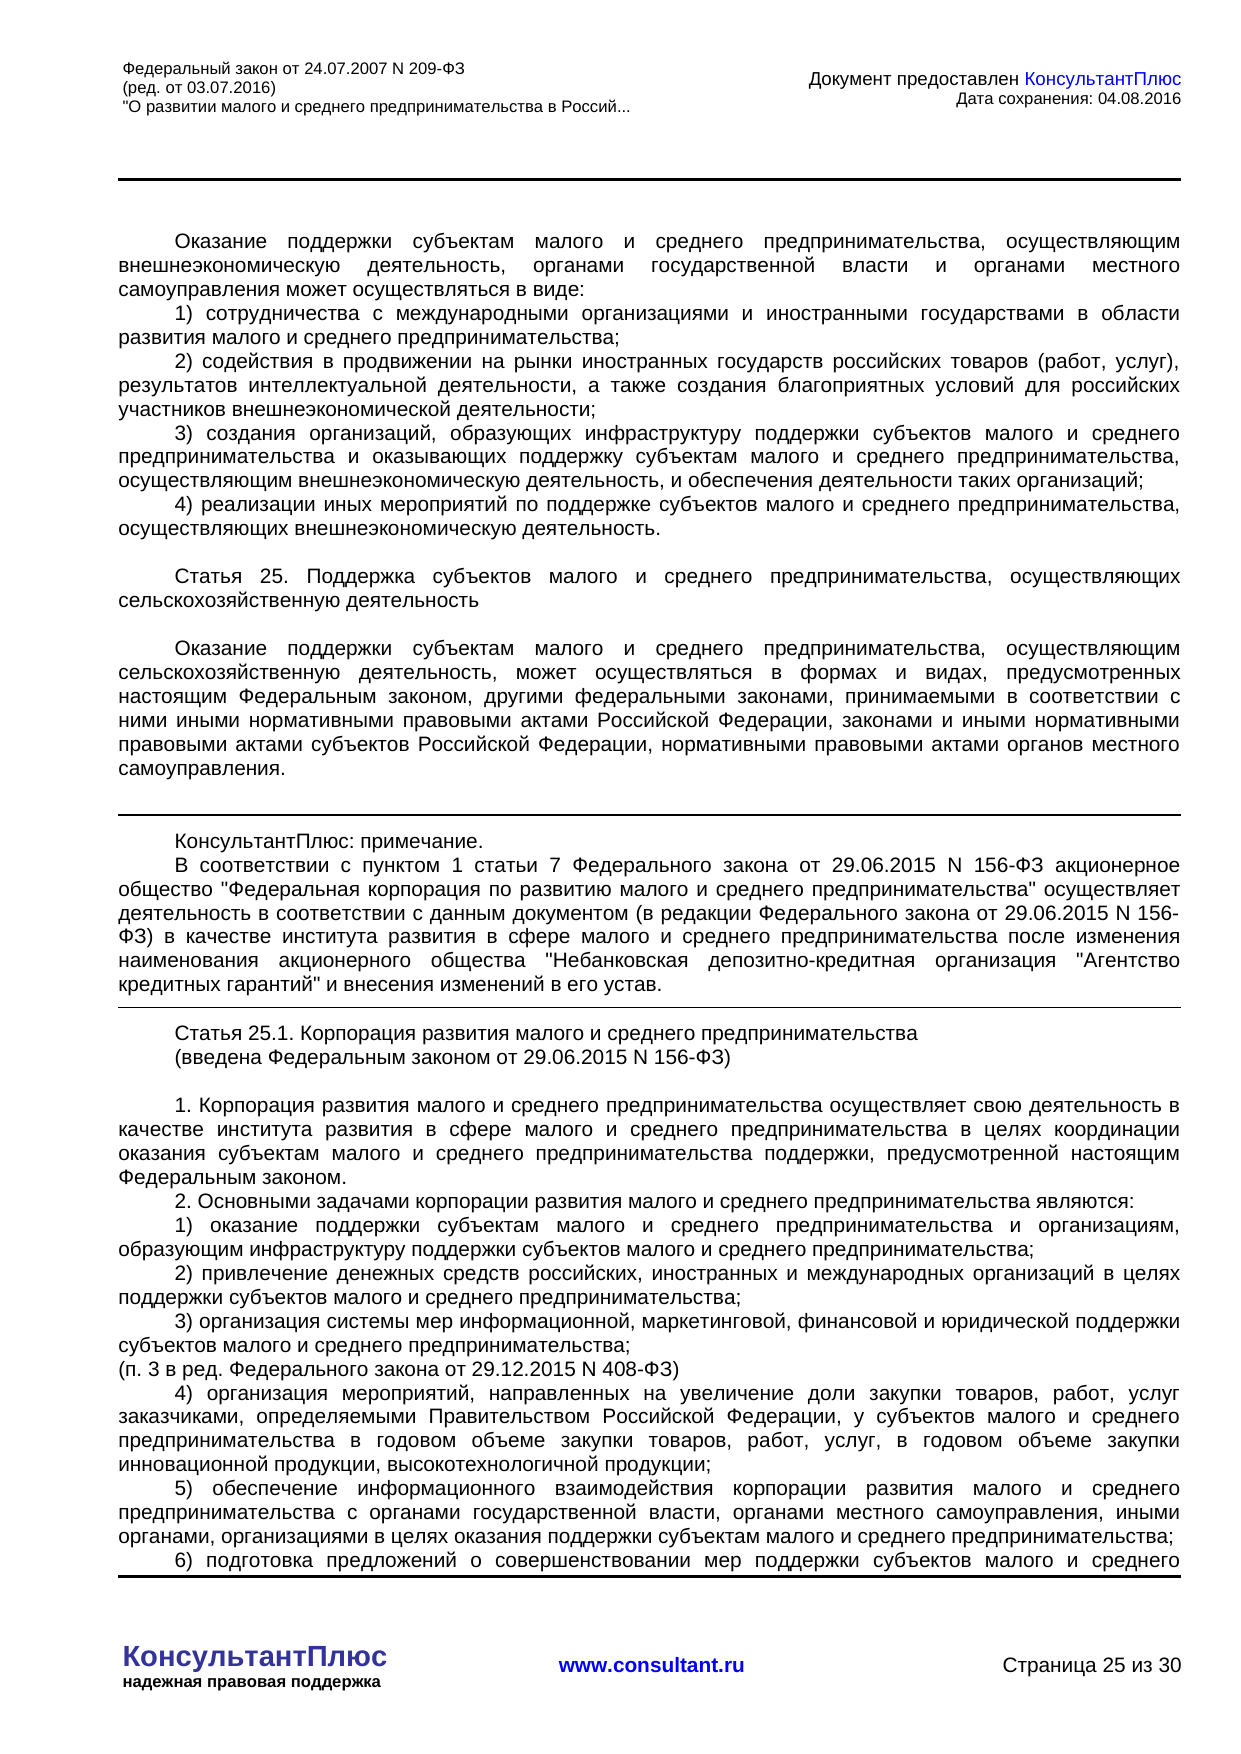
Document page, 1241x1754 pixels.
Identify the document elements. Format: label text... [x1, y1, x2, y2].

text 1. Корпорация развития малого и среднего предпринимательства осуществляет свою деятельность в качестве института развития в сфере малого и среднего предпринимательства в целях координации оказания субъектам малого и среднего предпринимательства поддержки, предусмотренной настоящим Федеральным законом. [118, 1093, 1181, 1189]
text 2. Основными задачами корпорации развития малого и среднего предпринимательства являются: [118, 1189, 1181, 1213]
text 1) сотрудничества с международными организациями и иностранными государствами в области развития малого и среднего предпринимательства; [118, 301, 1181, 348]
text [118, 1548, 1181, 1572]
text 2) содействия в продвижении на рынки иностранных государств российских товаров (работ, услуг), результатов интеллектуальной деятельности, а также создания благоприятных условий для российских участников внешнеэкономической деятельности; [118, 348, 1181, 420]
text 4) реализации иных мероприятий по поддержке субъектов малого и среднего предпринимательства, осуществляющих внешнеэкономическую деятельность. [118, 492, 1181, 540]
text 1) оказание поддержки субъектам малого и среднего предпринимательства и организациям, образующим инфраструктуру поддержки субъектов малого и среднего предпринимательства; [118, 1213, 1181, 1261]
text Статья 25.1. Корпорация развития малого и среднего предпринимательства [118, 1021, 1181, 1045]
text В соответствии с пунктом 1 статьи 7 Федерального закона от 29.06.2015 N 156-ФЗ акционерное общество "Федеральная корпорация по развитию малого и среднего предпринимательства" осуществляет деятельность в соответствии с данным документом (в редакции Федерального закона от 29.06.2015 N 156-ФЗ) в качестве института развития в сфере малого и среднего предпринимательства после изменения наименования акционерного общества "Небанковская депозитно-кредитная организация "Агентство кредитных гарантий" и внесения изменений в его устав. [118, 852, 1181, 996]
text КонсультантПлюс: примечание. [118, 828, 1181, 852]
text Оказание поддержки субъектам малого и среднего предпринимательства, осуществляющим сельскохозяйственную деятельность, может осуществляться в формах и видах, предусмотренных настоящим Федеральным законом, другими федеральными законами, принимаемыми в соответствии с ними иными нормативными правовыми актами Российской Федерации, законами и иными нормативными правовыми актами субъектов Российской Федерации, нормативными правовыми актами органов местного самоуправления. [118, 636, 1181, 780]
text Статья 25. Поддержка субъектов малого и среднего предпринимательства, осуществляющих сельскохозяйственную деятельность [118, 564, 1181, 612]
text 5) обеспечение информационного взаимодействия корпорации развития малого и среднего предпринимательства с органами государственной власти, органами местного самоуправления, иными органами, организациями в целях оказания поддержки субъектам малого и среднего предпринимательства; [118, 1476, 1181, 1548]
text (введена Федеральным законом от 29.06.2015 N 156-ФЗ) [118, 1045, 1181, 1069]
text 2) привлечение денежных средств российских, иностранных и международных организаций в целях поддержки субъектов малого и среднего предпринимательства; [118, 1261, 1181, 1308]
text 3) организация системы мер информационной, маркетинговой, финансовой и юридической поддержки субъектов малого и среднего предпринимательства; [118, 1308, 1181, 1356]
text (п. 3 в ред. Федерального закона от 29.12.2015 N 408-ФЗ) [118, 1356, 1181, 1380]
text 4) организация мероприятий, направленных на увеличение доли закупки товаров, работ, услуг заказчиками, определяемыми Правительством Российской Федерации, у субъектов малого и среднего предпринимательства в годовом объеме закупки товаров, работ, услуг, в годовом объеме закупки инновационной продукции, высокотехнологичной продукции; [118, 1380, 1181, 1476]
text Оказание поддержки субъектам малого и среднего предпринимательства, осуществляющим внешнеэкономическую деятельность, органами государственной власти и органами местного самоуправления может осуществляться в виде: [118, 229, 1181, 301]
text 3) создания организаций, образующих инфраструктуру поддержки субъектов малого и среднего предпринимательства и оказывающих поддержку субъектам малого и среднего предпринимательства, осуществляющим внешнеэкономическую деятельность, и обеспечения деятельности таких организаций; [118, 420, 1181, 492]
